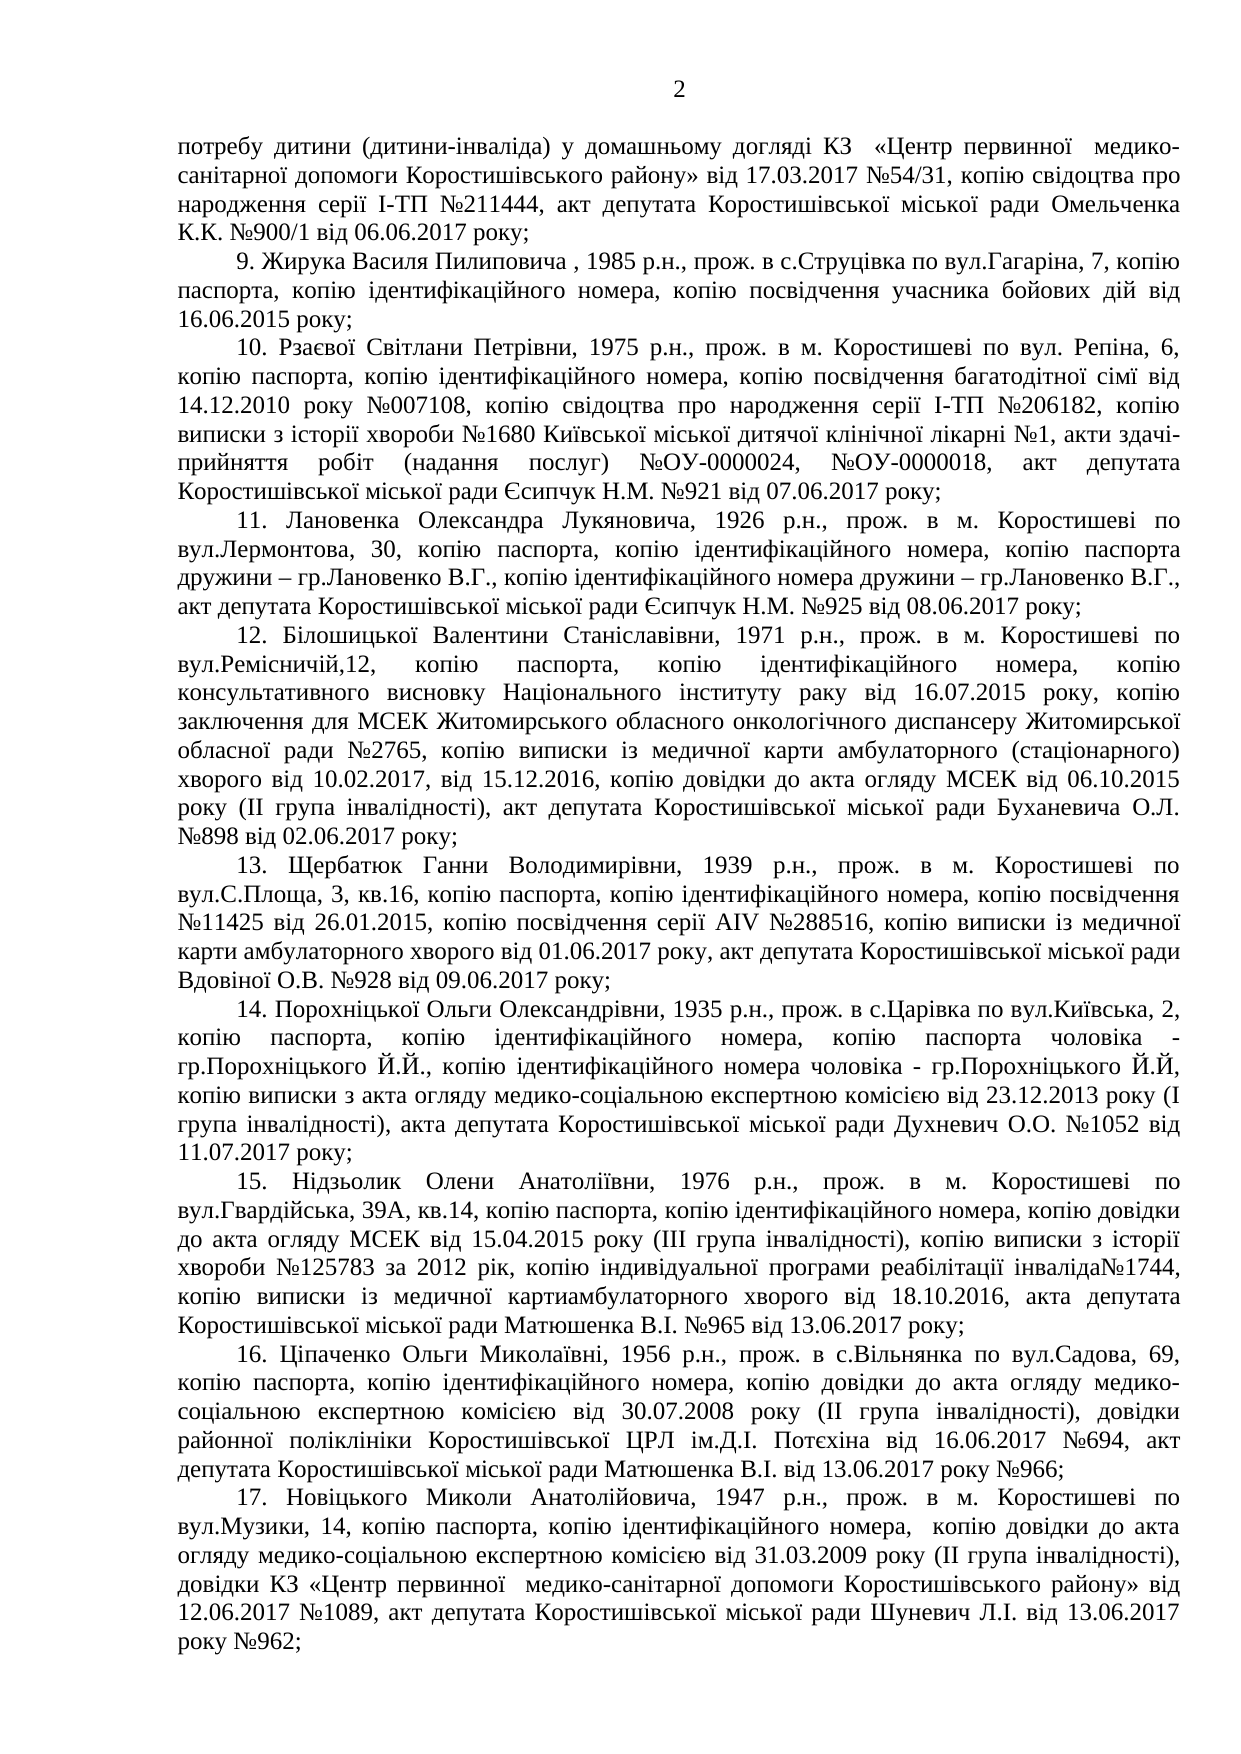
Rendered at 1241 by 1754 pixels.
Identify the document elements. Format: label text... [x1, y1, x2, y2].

text 11. Лановенка Олександра Лукяновича, 1926 р.н., прож. в м. Коростишеві по вул.Лермонтова, 30, копію паспорта, копію ідентифікаційного номера, копію паспорта дружини – гр.Лановенко В.Г., копію ідентифікаційного номера дружини – гр.Лановенко В.Г., акт депутата Коростишівської міської ради Єсипчук Н.М. №925 від 08.06.2017 року; [177, 505, 1181, 620]
text 16. Ціпаченко Ольги Миколаївні, 1956 р.н., прож. в с.Вільнянка по вул.Садова, 69, копію паспорта, копію ідентифікаційного номера, копію довідки до акта огляду медико-соціальною експертною комісією від 30.07.2008 року (ІІ група інвалідності), довідки районної поліклініки Коростишівської ЦРЛ ім.Д.І. Потєхіна від 16.06.2017 №694, акт депутата Коростишівської міської ради Матюшенка В.І. від 13.06.2017 року №966; [177, 1339, 1181, 1482]
text 14. Порохніцької Ольги Олександрівни, 1935 р.н., прож. в с.Царівка по вул.Київська, 2, копію паспорта, копію ідентифікаційного номера, копію паспорта чоловіка - гр.Порохніцького Й.Й., копію ідентифікаційного номера чоловіка - гр.Порохніцького Й.Й, копію виписки з акта огляду медико-соціальною експертною комісією від 23.12.2013 року (І група інвалідності), акта депутата Коростишівської міської ради Духневич О.О. №1052 від 11.07.2017 року; [177, 994, 1181, 1166]
text 15. Нідзьолик Олени Анатоліївни, 1976 р.н., прож. в м. Коростишеві по вул.Гвардійська, 39А, кв.14, копію паспорта, копію ідентифікаційного номера, копію довідки до акта огляду МСЕК від 15.04.2015 року (ІІІ група інвалідності), копію виписки з історії хвороби №125783 за 2012 рік, копію індивідуальної програми реабілітації інваліда№1744, копію виписки із медичної картиамбулаторного хворого від 18.10.2016, акта депутата Коростишівської міської ради Матюшенка В.І. №965 від 13.06.2017 року; [177, 1166, 1181, 1339]
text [177, 131, 1181, 246]
text 17. Новіцького Миколи Анатолійовича, 1947 р.н., прож. в м. Коростишеві по вул.Музики, 14, копію паспорта, копію ідентифікаційного номера, копію довідки до акта огляду медико-соціальною експертною комісією від 31.03.2009 року (ІІ група інвалідності), довідки КЗ «Центр первинної медико-санітарної допомоги Коростишівського району» від 12.06.2017 №1089, акт депутата Коростишівської міської ради Шуневич Л.І. від 13.06.2017 року №962; [177, 1482, 1181, 1655]
text 13. Щербатюк Ганни Володимирівни, 1939 р.н., прож. в м. Коростишеві по вул.С.Площа, 3, кв.16, копію паспорта, копію ідентифікаційного номера, копію посвідчення №11425 від 26.01.2015, копію посвідчення серії АIV №288516, копію виписки із медичної карти амбулаторного хворого від 01.06.2017 року, акт депутата Коростишівської міської ради Вдовіної О.В. №928 від 09.06.2017 року; [177, 850, 1181, 994]
text 9. Жирука Василя Пилиповича , 1985 р.н., прож. в с.Струцівка по вул.Гагаріна, 7, копію паспорта, копію ідентифікаційного номера, копію посвідчення учасника бойових дій від 16.06.2015 року; [177, 246, 1181, 332]
text 10. Рзаєвої Світлани Петрівни, 1975 р.н., прож. в м. Коростишеві по вул. Репіна, 6, копію паспорта, копію ідентифікаційного номера, копію посвідчення багатодітної сімї від 14.12.2010 року №007108, копію свідоцтва про народження серії І-ТП №206182, копію виписки з історії хвороби №1680 Київської міської дитячої клінічної лікарні №1, акти здачі-прийняття робіт (надання послуг) №ОУ-0000024, №ОУ-0000018, акт депутата Коростишівської міської ради Єсипчук Н.М. №921 від 07.06.2017 року; [177, 332, 1181, 505]
text 12. Білошицької Валентини Станіславівни, 1971 р.н., прож. в м. Коростишеві по вул.Ремісничій,12, копію паспорта, копію ідентифікаційного номера, копію консультативного висновку Національного інституту раку від 16.07.2015 року, копію заключення для МСЕК Житомирського обласного онкологічного диспансеру Житомирської обласної ради №2765, копію виписки із медичної карти амбулаторного (стаціонарного) хворого від 10.02.2017, від 15.12.2016, копію довідки до акта огляду МСЕК від 06.10.2015 року (ІІ група інвалідності), акт депутата Коростишівської міської ради Буханевича О.Л. №898 від 02.06.2017 року; [177, 620, 1181, 850]
